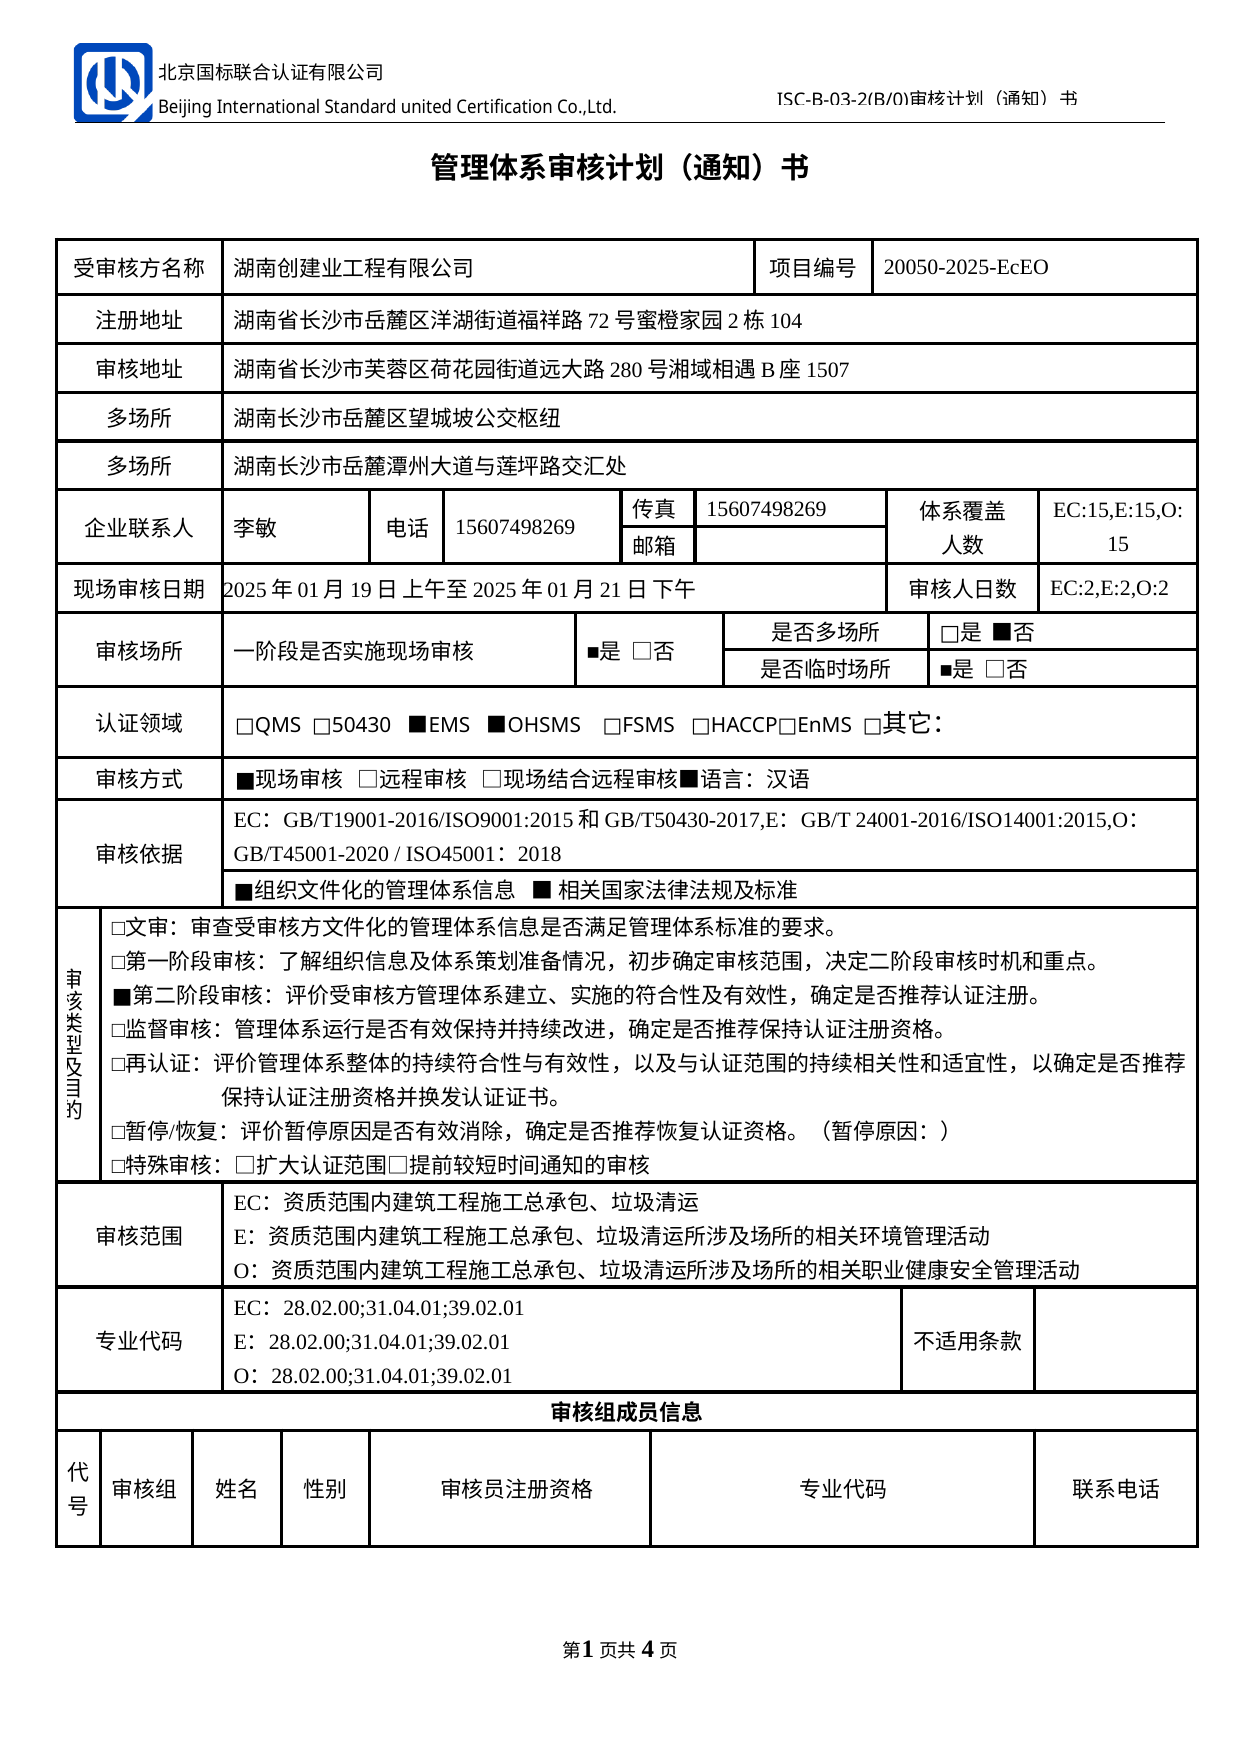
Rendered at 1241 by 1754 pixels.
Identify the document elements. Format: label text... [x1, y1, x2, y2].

table_cell 邮箱 [623, 528, 693, 562]
text 管理体系审核计划（通知）书 [75, 131, 1165, 199]
table_cell 审核组 [102, 1432, 191, 1544]
table_cell EC：资质范围内建筑工程施工总承包、垃圾清运 E：资质范围内建筑工程施工总承包、垃圾清运所涉及场所的相关环境管理活动 O：资质范围内建筑工程施工总承包、垃圾清运所涉及场所的相关职业健康安全管理活动 [224, 1184, 1196, 1285]
table_cell 是否多场所 [725, 614, 927, 648]
table_cell 多场所 [58, 443, 221, 488]
table_cell 联系电话 [1036, 1432, 1196, 1544]
table_cell 现场审核日期 [58, 565, 221, 611]
table_cell 2025年01月19日 上午至2025年01月21日 下午 [224, 565, 885, 611]
table_cell EC:2,E:2,O:2 [1040, 565, 1196, 611]
table_cell 审核依据 [58, 801, 221, 906]
table_cell 代号 [58, 1432, 99, 1544]
table_cell 企业联系人 [58, 491, 221, 562]
table_cell [697, 528, 885, 562]
table_cell 李敏 [224, 491, 368, 562]
table_cell 审核人日数 [888, 565, 1037, 611]
table_cell 姓名 [194, 1432, 280, 1544]
table_cell ■现场审核 □远程审核 □现场结合远程审核■语言：汉语 [224, 759, 1196, 797]
table_cell 是否临时场所 [725, 651, 927, 685]
table_cell 体系覆盖 人数 [888, 491, 1037, 562]
table_cell 审核组成员信息 [58, 1394, 1196, 1428]
table_cell 注册地址 [58, 296, 221, 342]
table_cell 审核员注册资格 [371, 1432, 649, 1544]
table_cell ■是 □否 [577, 614, 722, 685]
table_cell 15607498269 [697, 491, 885, 525]
table_cell 电话 [371, 491, 442, 562]
table_cell 15607498269 [445, 491, 619, 562]
table_cell 性别 [283, 1432, 368, 1544]
table_cell 审核类型及目的 [58, 909, 99, 1180]
table_cell ■是 □否 [930, 651, 1196, 685]
table_cell [1036, 1289, 1196, 1390]
table_cell □是 ■否 [930, 614, 1196, 648]
table_cell □文审：审查受审核方文件化的管理体系信息是否满足管理体系标准的要求。 □第一阶段审核：了解组织信息及体系策划准备情况，初步确定审核范围，决定二阶段审核时机和重点。 ■第二阶段审核：评价受审核方管理体系建立、实施的符合性及有效性，确定是否推荐认证注册。 □监督审核：管理体系运行是否有效保持并持续改进，确定是否推荐保持认证注册资格。 □再认证：评价管理体系整体的持续符合性与有效性，以及与认证范围的持续相关性和适宜性，以确定是否推荐保持认证注册资格并换发认证证书。 □暂停/恢复：评价暂停原因是否有效消除，确定是否推荐恢复认证资格。（暂停原因：） □特殊审核：□扩大认证范围□提前较短时间通知的审核 [102, 909, 1196, 1180]
table_cell 湖南长沙市岳麓区望城坡公交枢纽 [224, 394, 1196, 439]
picture [73, 43, 153, 123]
table_header 20050-2025-EcEO [874, 241, 1196, 293]
table_cell EC：GB/T19001-2016/ISO9001:2015和GB/T50430-2017,E：GB/T 24001-2016/ISO14001:2015,O：GB/T45001-2020 / ISO45001：2018 [224, 801, 1196, 868]
table_cell EC：28.02.00;31.04.01;39.02.01 E：28.02.00;31.04.01;39.02.01 O：28.02.00;31.04.01;39.02.01 [224, 1289, 900, 1390]
table_header 项目编号 [756, 241, 871, 293]
table_cell □QMS □50430 ■EMS ■OHSMS □FSMS □HACCP□EnMS □其它： [224, 688, 1196, 756]
table_cell 不适用条款 [903, 1289, 1033, 1390]
table_cell 传真 [623, 491, 693, 525]
table_cell 湖南长沙市岳麓潭州大道与莲坪路交汇处 [224, 443, 1196, 488]
table_cell 审核方式 [58, 759, 221, 797]
table_cell EC:15,E:15,O:15 [1040, 491, 1196, 562]
table_header 受审核方名称 [58, 241, 221, 293]
table_cell 审核地址 [58, 345, 221, 391]
table_cell 审核范围 [58, 1184, 221, 1285]
table_cell ■组织文件化的管理体系信息 ■ 相关国家法律法规及标准 [224, 872, 1196, 906]
table_cell 审核场所 [58, 614, 221, 685]
table_cell 多场所 [58, 394, 221, 439]
table_cell 一阶段是否实施现场审核 [224, 614, 574, 685]
table_cell 专业代码 [58, 1289, 221, 1390]
table_cell 专业代码 [652, 1432, 1033, 1544]
table_cell 湖南省长沙市芙蓉区荷花园街道远大路280号湘域相遇B座1507 [224, 345, 1196, 391]
table_cell 湖南省长沙市岳麓区洋湖街道福祥路72号蜜橙家园2栋104 [224, 296, 1196, 342]
table_header 湖南创建业工程有限公司 [224, 241, 753, 293]
table_cell 认证领域 [58, 688, 221, 756]
